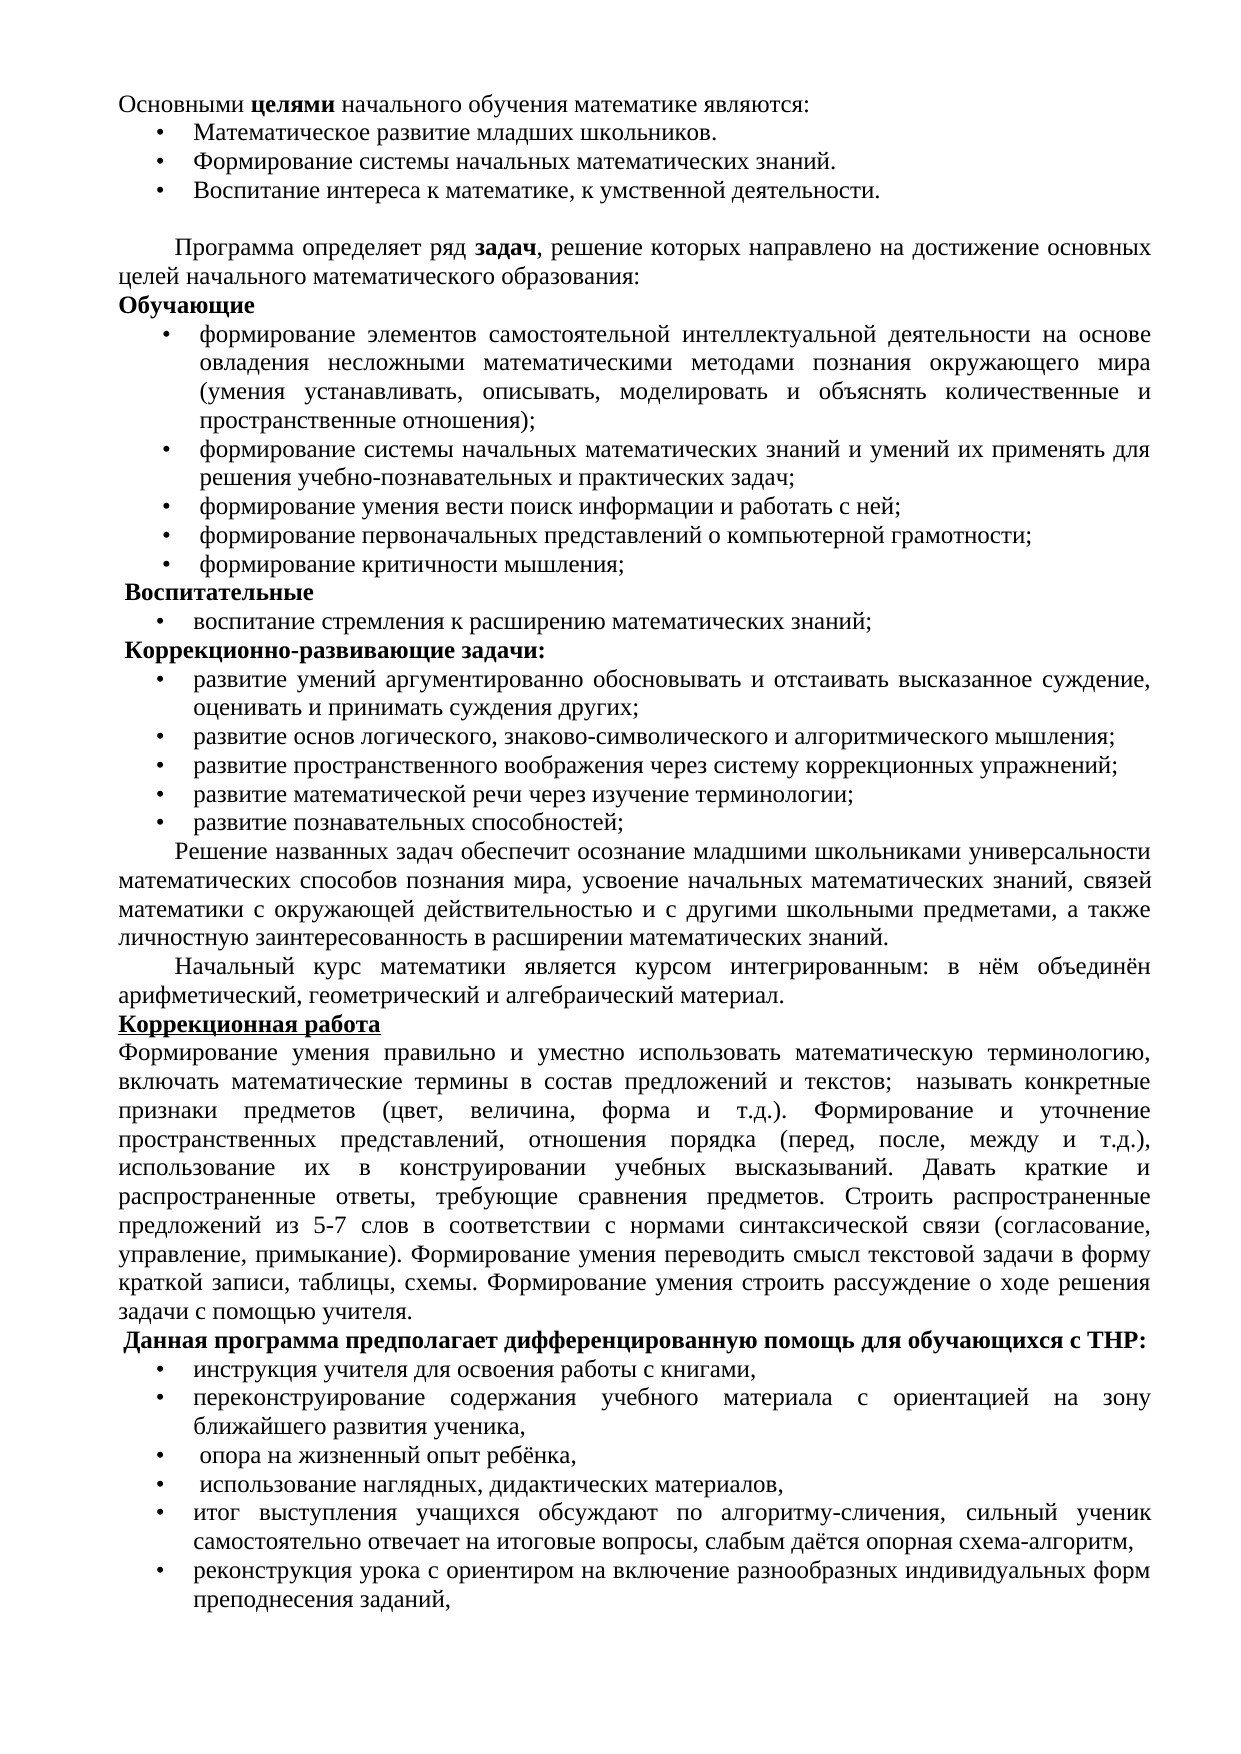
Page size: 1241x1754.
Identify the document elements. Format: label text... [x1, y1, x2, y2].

list формирование элементов самостоятельной интеллектуальной деятельности на основе овладения несложными математическими методами познания окружающего мира (умения устанавливать, описывать, моделировать и объяснять количественные и пространственные отношения); [162, 319, 1152, 434]
list использование наглядных, дидактических материалов, [156, 1469, 1152, 1497]
list инструкция учителя для освоения работы с книгами, [156, 1354, 1152, 1382]
text Основными целями начального обучения математике являются: [118, 89, 1152, 117]
list опора на жизненный опыт ребёнка, [156, 1440, 1152, 1469]
list развитие основ логического, знаково-символического и алгоритмического мышления; [156, 721, 1152, 750]
list переконструирование содержания учебного материала с ориентацией на зону ближайшего развития ученика, [156, 1382, 1152, 1440]
text Формирование умения правильно и уместно использовать математическую терминологию, включать математические термины в состав предложений и текстов; называть конкретные признаки предметов (цвет, величина, форма и т.д.). Формирование и уточнение пространственных представлений, отношения порядка (перед, после, между и т.д.), использование их в конструировании учебных высказываний. Давать краткие и распространенные ответы, требующие сравнения предметов. Строить распространенные предложений из 5-7 слов в соответствии с нормами синтаксической связи (согласование, управление, примыкание). Формирование умения переводить смысл текстовой задачи в форму краткой записи, таблицы, схемы. Формирование умения строить рассуждение о ходе решения задачи с помощью учителя. [118, 1037, 1152, 1325]
list формирование первоначальных представлений о компьютерной грамотности; [162, 520, 1152, 549]
text Решение названных задач обеспечит осознание младшими школьниками универсальности математических способов познания мира, усвоение начальных математических знаний, связей математики с окружающей действительностью и с другими школьными предметами, а также личностную заинтересованность в расширении математических знаний. [118, 836, 1152, 951]
list Воспитание интереса к математике, к умственной деятельности. [156, 175, 1152, 204]
text Обучающие [118, 290, 1152, 319]
list итог выступления учащихся обсуждают по алгоритму-сличения, сильный ученик самостоятельно отвечает на итоговые вопросы, слабым даётся опорная схема-алгоритм, [156, 1497, 1152, 1555]
list формирование системы начальных математических знаний и умений их применять для решения учебно-познавательных и практических задач; [162, 434, 1152, 491]
list развитие математической речи через изучение терминологии; [156, 779, 1152, 807]
text Коррекционно-развивающие задачи: [118, 635, 1152, 664]
text Данная программа предполагает дифференцированную помощь для обучающихся с ТНР: [118, 1325, 1152, 1354]
list развитие познавательных способностей; [156, 807, 1152, 836]
text Программа определяет ряд задач, решение которых направлено на достижение основных целей начального математического образования: [118, 232, 1152, 290]
list формирование умения вести поиск информации и работать с ней; [162, 491, 1152, 520]
list развитие умений аргументированно обосновывать и отстаивать высказанное суждение, оценивать и принимать суждения других; [156, 664, 1152, 721]
text Воспитательные [118, 577, 1152, 606]
list формирование критичности мышления; [162, 549, 1152, 577]
list Формирование системы начальных математических знаний. [156, 146, 1152, 175]
list воспитание стремления к расширению математических знаний; [156, 606, 1152, 635]
list развитие пространственного воображения через систему коррекционных упражнений; [156, 750, 1152, 779]
list Математическое развитие младших школьников. [156, 117, 1152, 146]
text Начальный курс математики является курсом интегрированным: в нём объединён арифметический, геометрический и алгебраический материал. [118, 951, 1152, 1009]
list реконструкция урока с ориентиром на включение разнообразных индивидуальных форм преподнесения заданий, [156, 1555, 1152, 1612]
text Коррекционная работа [118, 1009, 1152, 1037]
